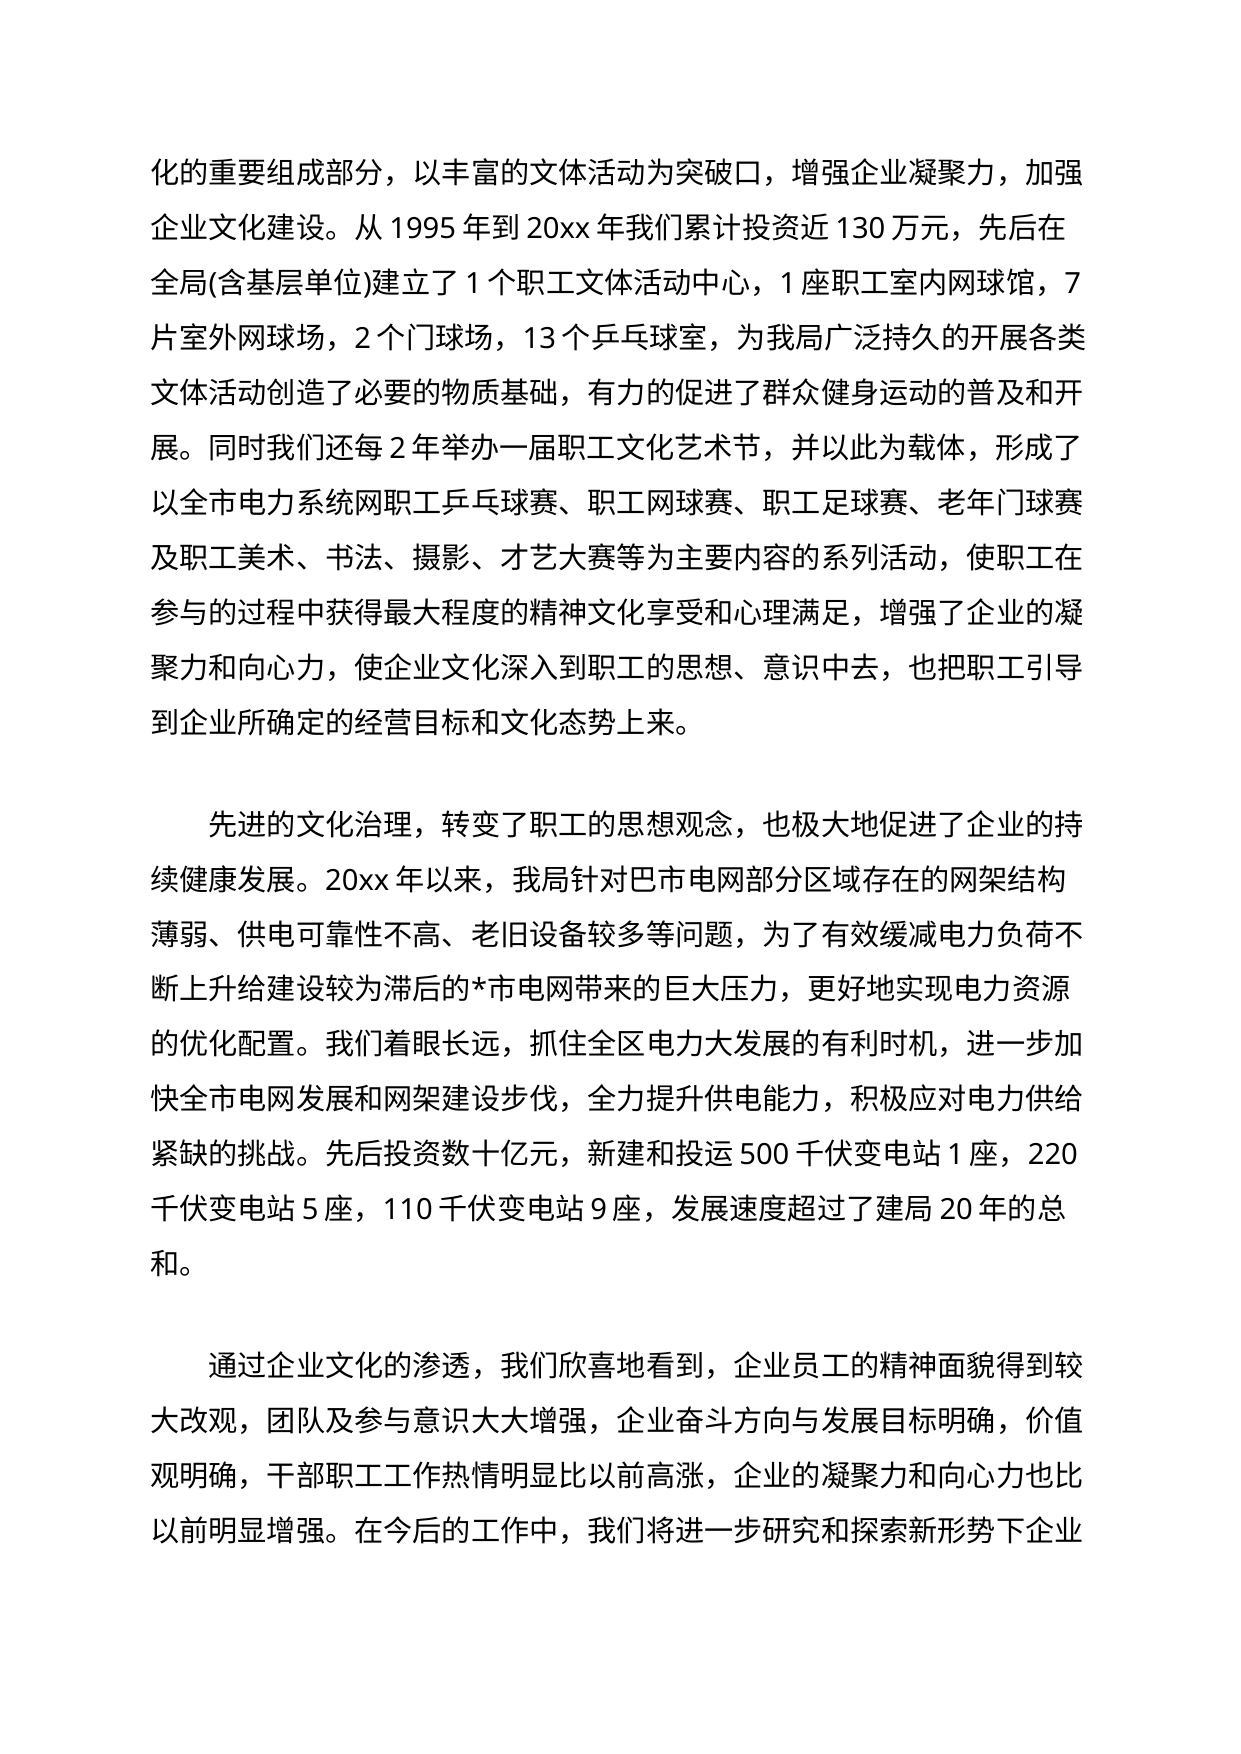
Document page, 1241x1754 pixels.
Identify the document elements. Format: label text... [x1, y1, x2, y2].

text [150, 1342, 1090, 1549]
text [150, 150, 1090, 742]
text 先进的文化治理，转变了职工的思想观念，也极大地促进了企业的持续健康发展。20xx年以来，我局针对巴市电网部分区域存在的网架结构薄弱、供电可靠性不高、老旧设备较多等问题，为了有效缓减电力负荷不断上升给建设较为滞后的*市电网带来的巨大压力，更好地实现电力资源的优化配置。我们着眼长远，抓住全区电力大发展的有利时机，进一步加快全市电网发展和网架建设步伐，全力提升供电能力，积极应对电力供给紧缺的挑战。先后投资数十亿元，新建和投运500千伏变电站1座，220千伏变电站5座，110千伏变电站9座，发展速度超过了建局20年的总和。 [150, 801, 1090, 1283]
